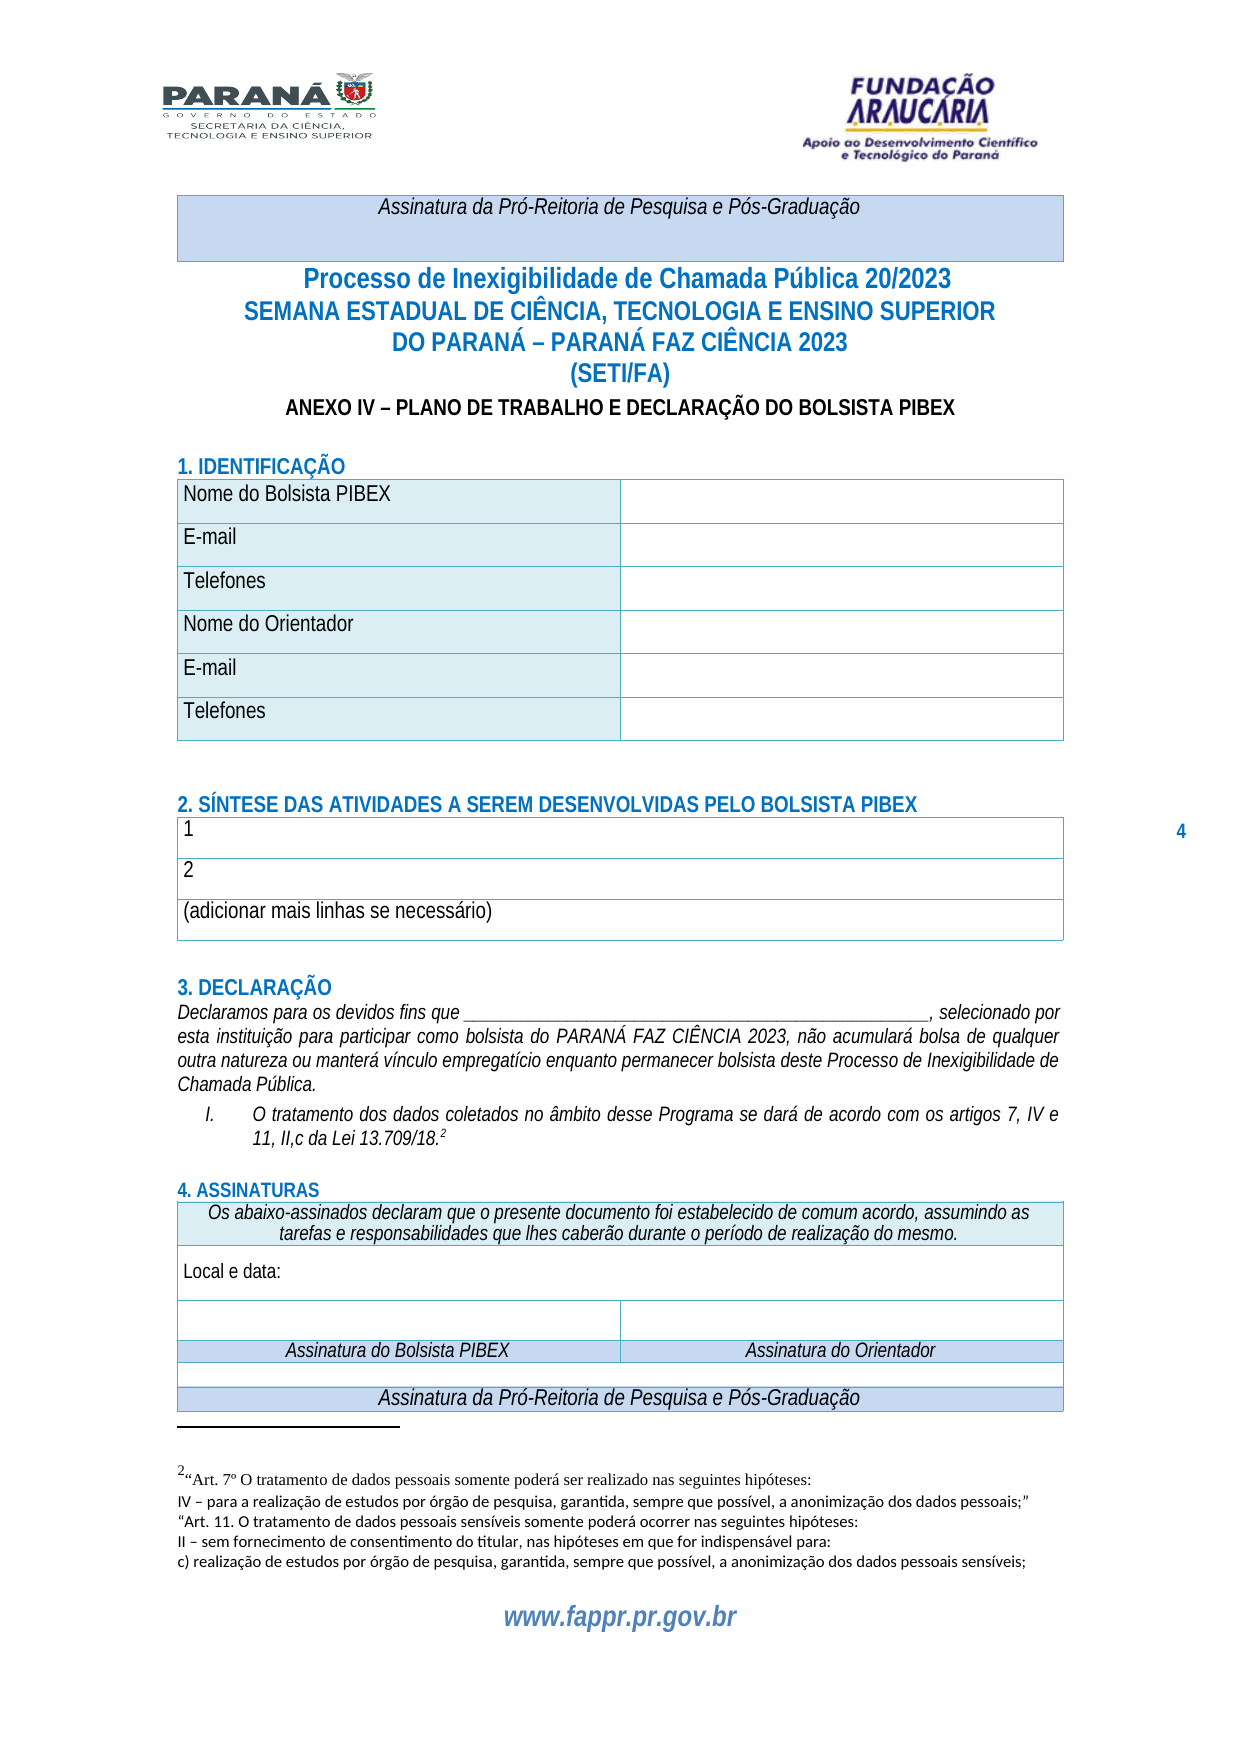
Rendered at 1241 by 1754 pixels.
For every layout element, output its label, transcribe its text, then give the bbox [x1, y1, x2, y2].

table_cell (adicionar mais linhas se necessário) [178, 900, 1063, 940]
table_cell 2 [178, 859, 1063, 899]
text 4. ASSINATURAS [177, 1180, 1063, 1201]
text 3. DECLARAÇÃO [177, 977, 1063, 1000]
text SEMANA ESTADUAL DE CIÊNCIA, TECNOLOGIA E ENSINO SUPERIOR [177, 295, 1063, 326]
table_header 1 [178, 818, 1063, 858]
table_cell Assinatura do Bolsista PIBEX [178, 1341, 620, 1362]
picture [162, 73, 376, 140]
text (SETI/FA) [177, 357, 1063, 388]
table_cell Assinatura da Pró-Reitoria de Pesquisa e Pós-Graduação [178, 1388, 1063, 1411]
table_cell [621, 524, 1063, 566]
table_cell Telefones [178, 698, 620, 740]
table_cell [178, 1363, 1063, 1386]
picture [802, 73, 1039, 163]
table_cell E-mail [178, 524, 620, 566]
table_cell Assinatura do Orientador [621, 1341, 1063, 1362]
list O tratamento dos dados coletados no âmbito desse Programa se dará de acordo com os artigos 7, IV e 11, II,c da Lei 13.709/18. [215, 1102, 1063, 1150]
table_cell Telefones [178, 567, 620, 610]
table_header Nome do Bolsista PIBEX [178, 480, 620, 523]
table_cell [621, 567, 1063, 610]
text 2. SÍNTESE DAS ATIVIDADES A SEREM DESENVOLVIDAS PELO BOLSISTA PIBEX [177, 794, 1063, 817]
table_cell [621, 698, 1063, 740]
table_cell E-mail [178, 654, 620, 697]
text ANEXO IV – PLANO DE TRABALHO E DECLARAÇÃO DO BOLSISTA PIBEX [177, 394, 1063, 421]
table_header [621, 480, 1063, 523]
text DO PARANÁ – PARANÁ FAZ CIÊNCIA 2023 [177, 326, 1063, 357]
text Declaramos para os devidos fins que _________________________________________________, selecionado por esta instituição para participar como bolsista do PARANÁ FAZ CIÊNCIA 2023, não acumulará bolsa de qualquer outra natureza ou manterá vínculo empregatício enquanto permanecer bolsista deste Processo de Inexigibilidade de Chamada Pública. [177, 1000, 1063, 1096]
table_cell [621, 654, 1063, 697]
table_cell Assinatura da Pró-Reitoria de Pesquisa e Pós-Graduação [178, 196, 1063, 261]
table_cell Nome do Orientador [178, 611, 620, 653]
table_header Os abaixo-assinados declaram que o presente documento foi estabelecido de comum acordo, assumindo as tarefas e responsabilidades que lhes caberão durante o período de realização do mesmo. [178, 1203, 1063, 1245]
table_cell [621, 611, 1063, 653]
table_cell [178, 1301, 620, 1340]
text Processo de Inexigibilidade de Chamada Pública 20/2023 [148, 262, 1107, 295]
text 1. IDENTIFICAÇÃO [177, 453, 1063, 479]
table_cell [621, 1301, 1063, 1340]
table_cell Local e data: [178, 1246, 1063, 1299]
